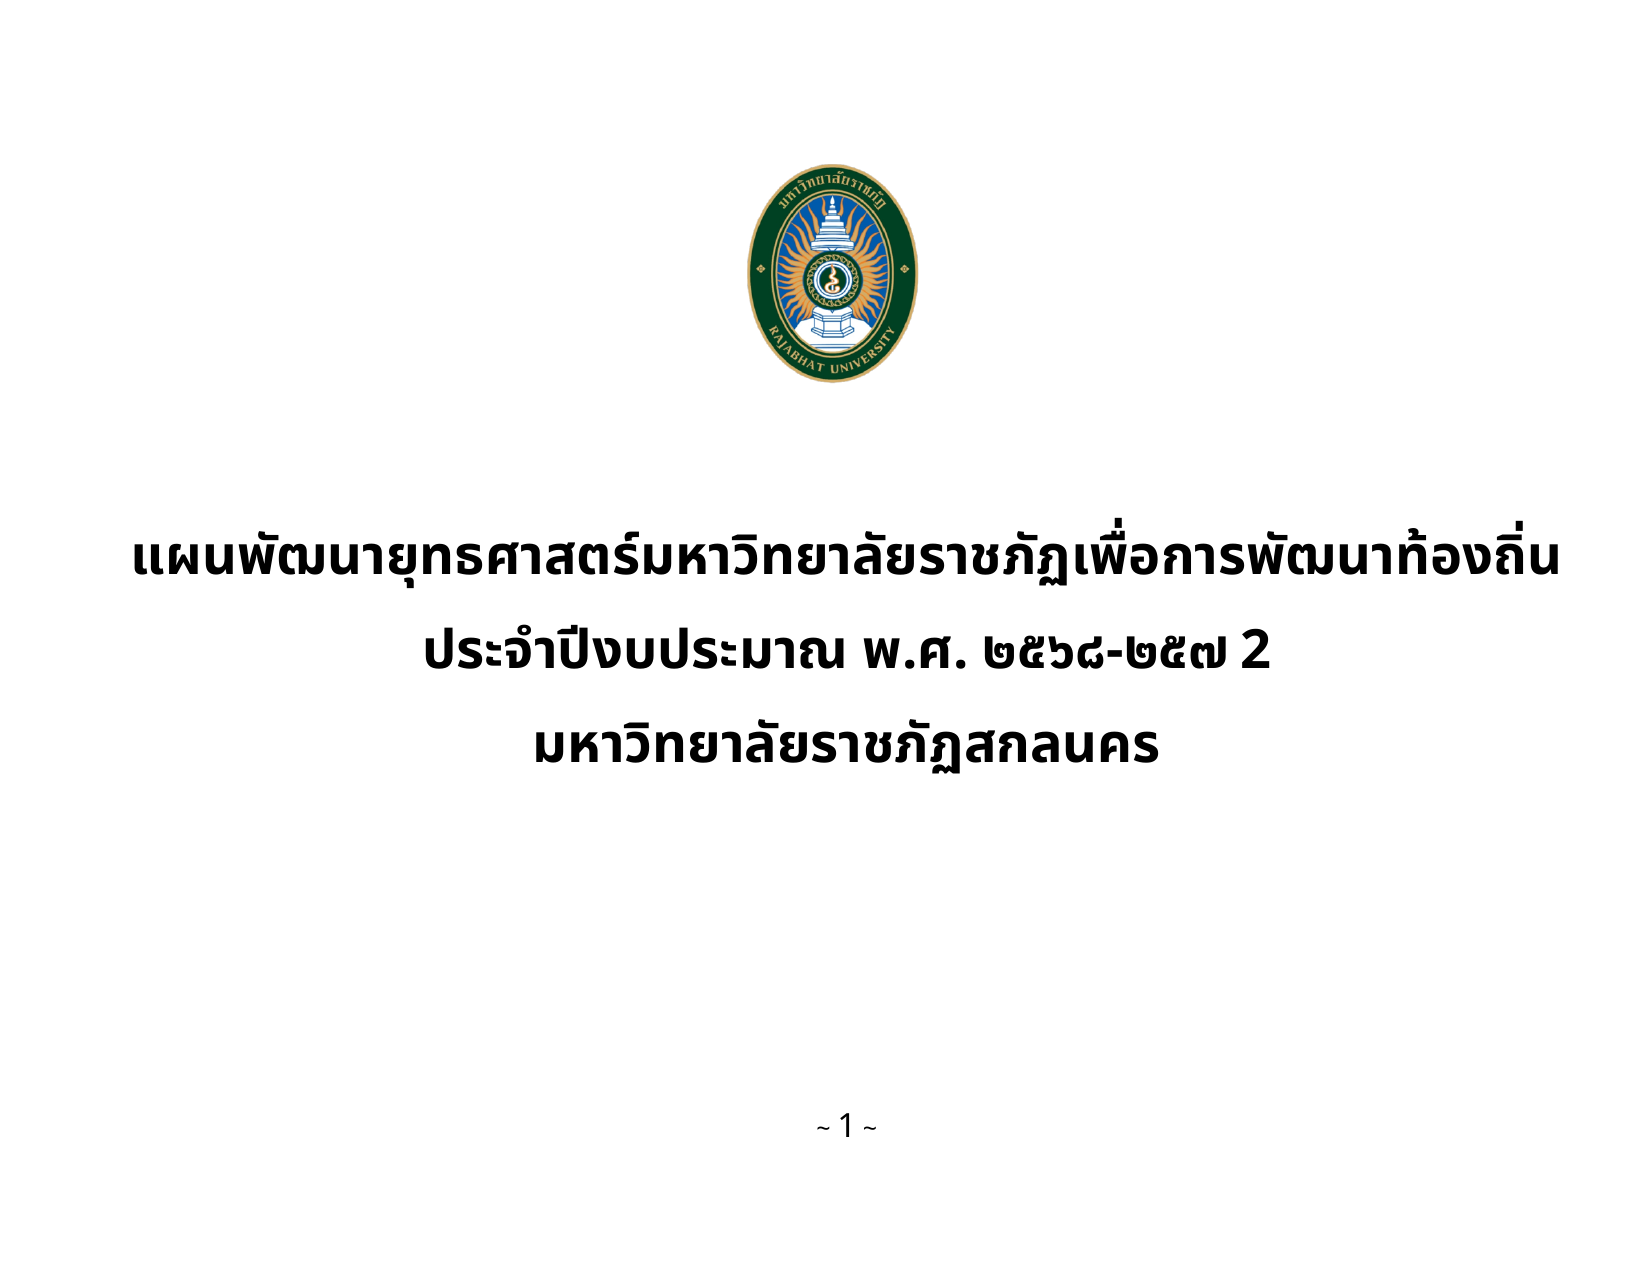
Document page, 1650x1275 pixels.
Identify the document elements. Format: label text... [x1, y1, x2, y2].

text แผนพัฒนายุทธศาสตร์มหาวิทยาลัยราชภัฏเพื่อการพัฒนาท้องถิ่น [118, 517, 1575, 598]
text มหาวิทยาลัยราชภัฏสกลนคร [118, 705, 1575, 817]
picture [701, 144, 964, 406]
text ประจำปีงบประมาณ พ.ศ. ๒๕๖๘-๒๕๗2 [118, 611, 1575, 693]
